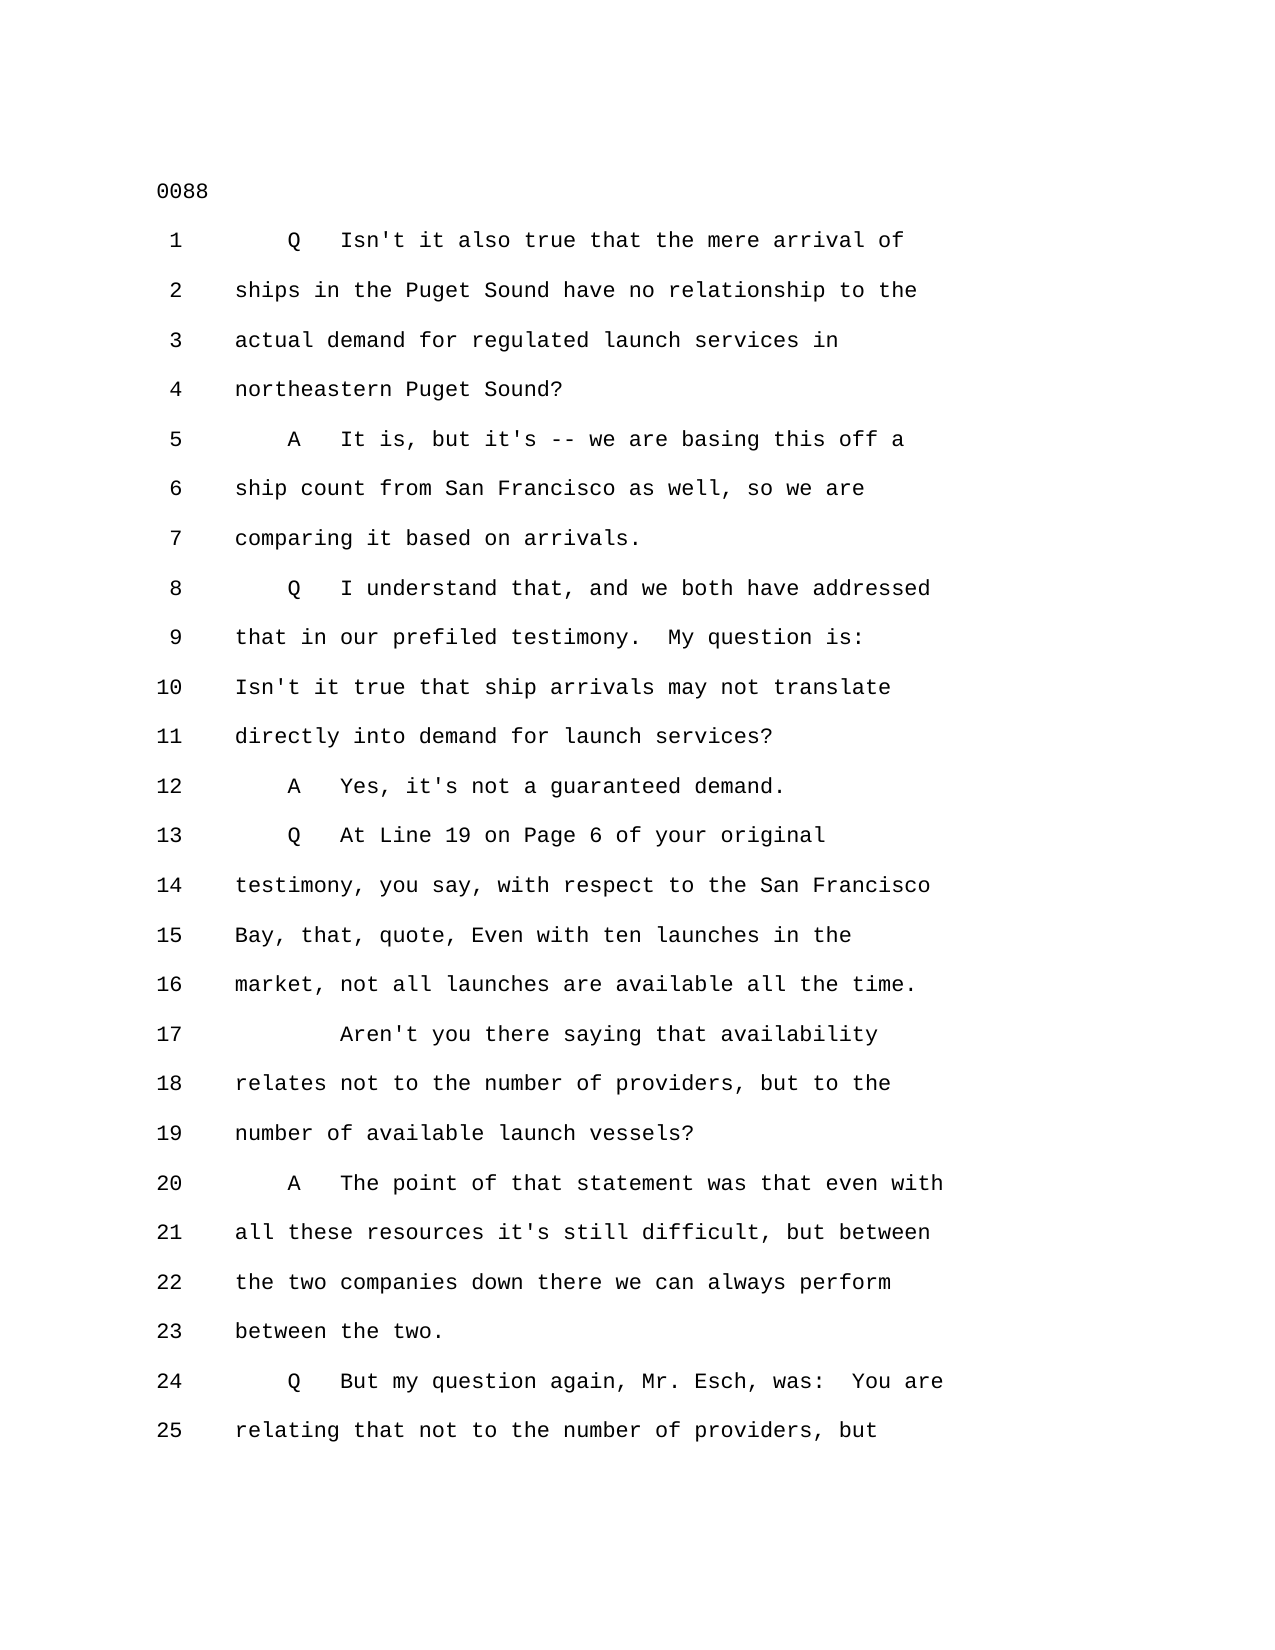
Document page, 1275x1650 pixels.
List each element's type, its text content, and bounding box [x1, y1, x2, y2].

text 9 that in our prefiled testimony. My question is: [156, 626, 1119, 651]
text 20 A The point of that statement was that even with [156, 1172, 1119, 1196]
text 18 relates not to the number of providers, but to the [156, 1072, 1119, 1097]
text 25 relating that not to the number of providers, but [156, 1419, 1119, 1444]
text 13 Q At Line 19 on Page 6 of your original [156, 824, 1119, 849]
text 23 between the two. [156, 1320, 1119, 1345]
text 22 the two companies down there we can always perform [156, 1271, 1119, 1296]
text 5 A It is, but it's -- we are basing this off a [156, 428, 1119, 453]
text 21 all these resources it's still difficult, but between [156, 1221, 1119, 1246]
text 7 comparing it based on arrivals. [156, 527, 1119, 552]
text 17 Aren't you there saying that availability [156, 1023, 1119, 1048]
text 8 Q I understand that, and we both have addressed [156, 577, 1119, 601]
text 2 ships in the Puget Sound have no relationship to the [156, 279, 1119, 304]
text 24 Q But my question again, Mr. Esch, was: You are [156, 1370, 1119, 1395]
text 16 market, not all launches are available all the time. [156, 973, 1119, 998]
text 0088 [156, 180, 1119, 205]
text 11 directly into demand for launch services? [156, 725, 1119, 750]
text 15 Bay, that, quote, Even with ten launches in the [156, 924, 1119, 948]
text 3 actual demand for regulated launch services in [156, 329, 1119, 353]
text 14 testimony, you say, with respect to the San Francisco [156, 874, 1119, 899]
text 6 ship count from San Francisco as well, so we are [156, 477, 1119, 502]
text 12 A Yes, it's not a guaranteed demand. [156, 775, 1119, 800]
text 10 Isn't it true that ship arrivals may not translate [156, 676, 1119, 701]
text 1 Q Isn't it also true that the mere arrival of [156, 229, 1119, 254]
text 4 northeastern Puget Sound? [156, 378, 1119, 403]
text 19 number of available launch vessels? [156, 1122, 1119, 1147]
